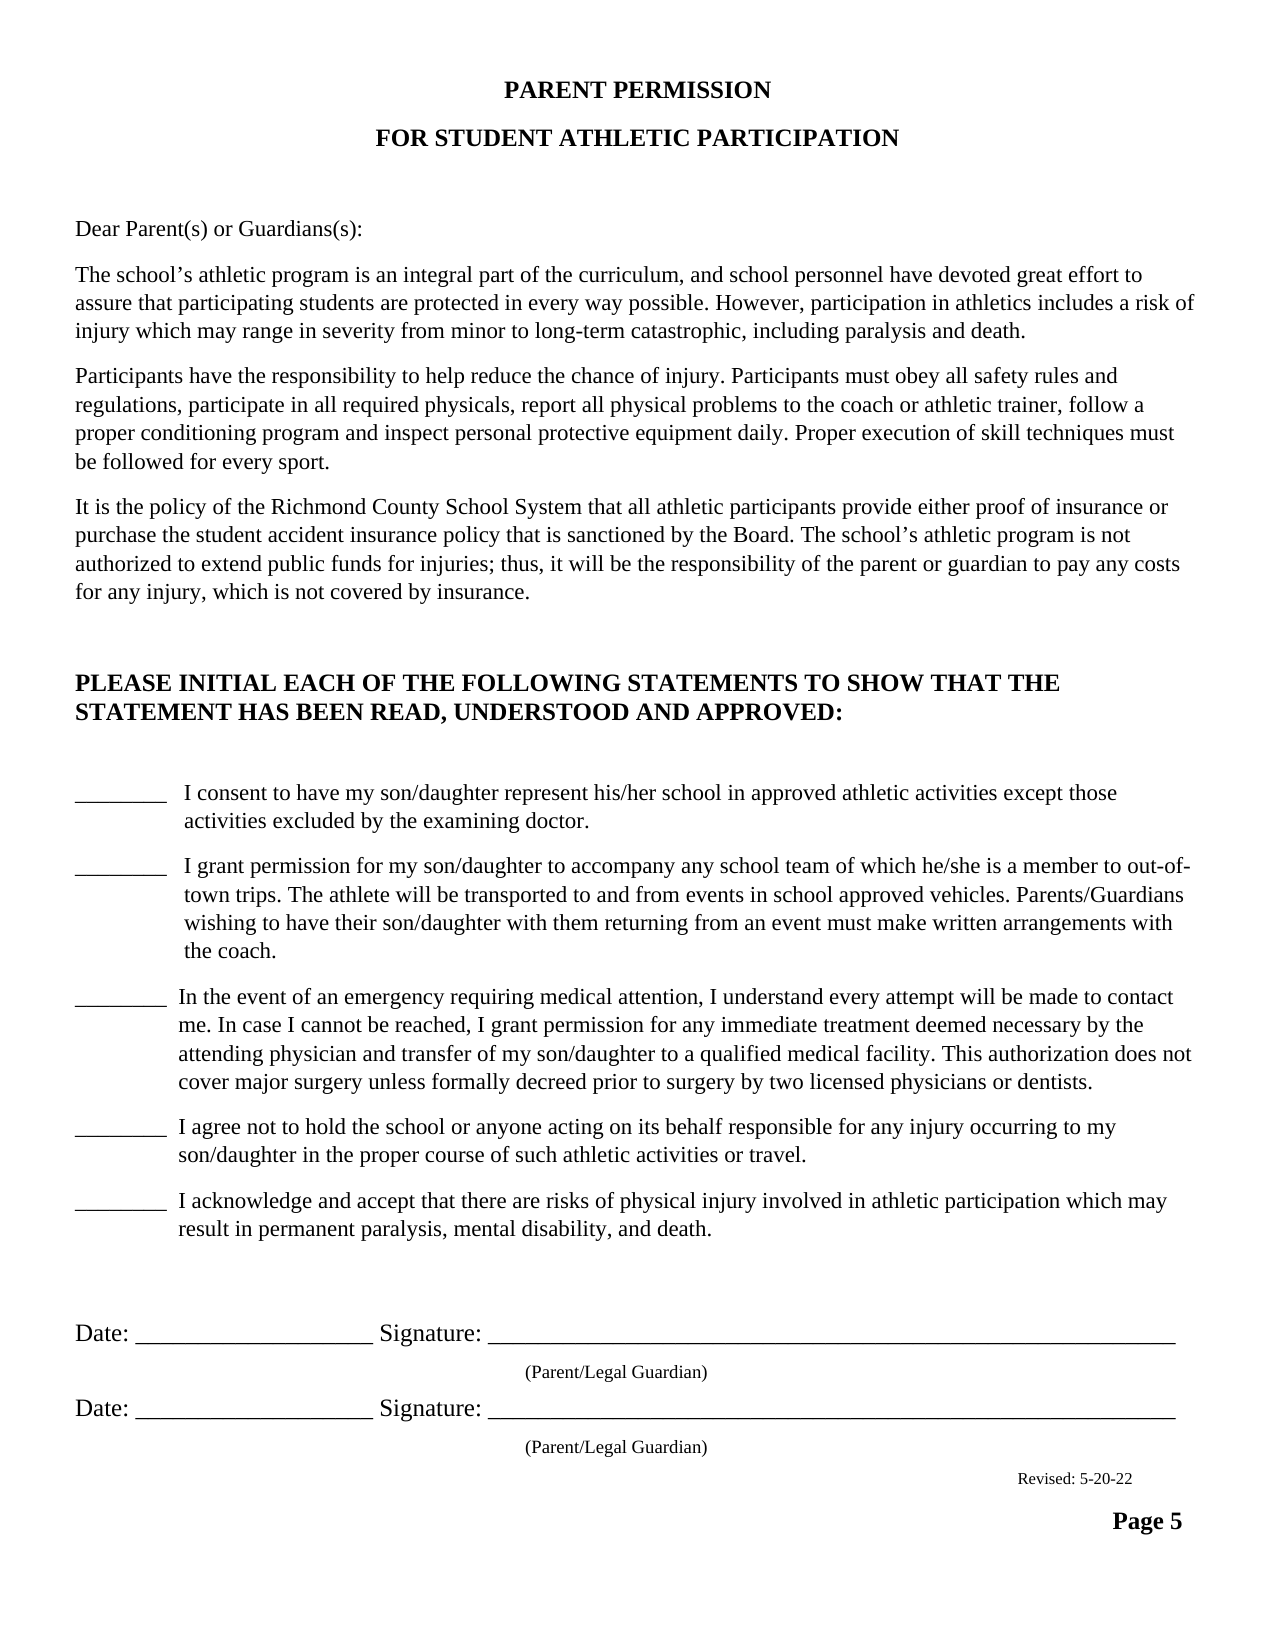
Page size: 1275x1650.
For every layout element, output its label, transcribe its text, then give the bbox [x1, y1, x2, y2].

text Dear Parent(s) or Guardians(s): [75, 216, 1200, 242]
text STATEMENT HAS BEEN READ, UNDERSTOOD AND APPROVED: [75, 697, 1200, 726]
text ________ I consent to have my son/daughter represent his/her school in approved athletic activities except those vvvvvvvvv activities excluded by the examining doctor. [75, 779, 1200, 833]
text The school’s athletic program is an integral part of the curriculum, and school personnel have devoted great effort to assure that participating students are protected in every way possible. However, participation in athletics includes a risk of injury which may range in severity from minor to long-term catastrophic, including paralysis and death. [75, 261, 1200, 344]
text PARENT PERMISSION [75, 75, 1200, 104]
text Date: ___________________ Signature: _______________________________________________________ [75, 1318, 1200, 1346]
text It is the policy of the Richmond County School System that all athletic participants provide either proof of insurance or purchase the student accident insurance policy that is sanctioned by the Board. The school’s athletic program is not authorized to extend public funds for injuries; thus, it will be the responsibility of the parent or guardian to pay any costs for any injury, which is not covered by insurance. [75, 493, 1200, 605]
text ________ In the event of an emergency requiring medical attention, I understand every attempt will be made to contact vvvvvvvvvme. In case I cannot be reached, I grant permission for any immediate treatment deemed necessary by the vvvvvvvvvattending physician and transfer of my son/daughter to a qualified medical facility. This authorization does not vvvvvvvvvcover major surgery unless formally decreed prior to surgery by two licensed physicians or dentists. [75, 983, 1200, 1094]
text Date: ___________________ Signature: _______________________________________________________ [75, 1393, 1200, 1422]
text ________ I grant permission for my son/daughter to accompany any school team of which he/she is a member to out-of-vvvvvvvvv town trips. The athlete will be transported to and from events in school approved vehicles. Parents/Guardians vvvvvvvvv wishing to have their son/daughter with them returning from an event must make written arrangements with vvvvvvvvv the coach. [75, 852, 1200, 964]
text Participants have the responsibility to help reduce the chance of injury. Participants must obey all safety rules and regulations, participate in all required physicals, report all physical problems to the coach or athletic trainer, follow a proper conditioning program and inspect personal protective equipment daily. Proper execution of skill techniques must be followed for every sport. [75, 363, 1200, 474]
text ________ I agree not to hold the school or anyone acting on its behalf responsible for any injury occurring to my vvvvvvvvvson/daughter in the proper course of such athletic activities or travel. [75, 1113, 1200, 1168]
text FOR STUDENT ATHLETIC PARTICIPATION [75, 123, 1200, 151]
text (Parent/Legal Guardian) [450, 1436, 1200, 1458]
text PLEASE INITIAL EACH OF THE FOLLOWING STATEMENTS TO SHOW THAT THE [75, 668, 1200, 697]
text ________ I acknowledge and accept that there are risks of physical injury involved in athletic participation which may vvvvvvvvvresult in permanent paralysis, mental disability, and death. [75, 1187, 1200, 1241]
text (Parent/Legal Guardian) [450, 1361, 1200, 1382]
text Page 5 [975, 1506, 1200, 1535]
text Revised: 5-20-22 [975, 1468, 1200, 1488]
